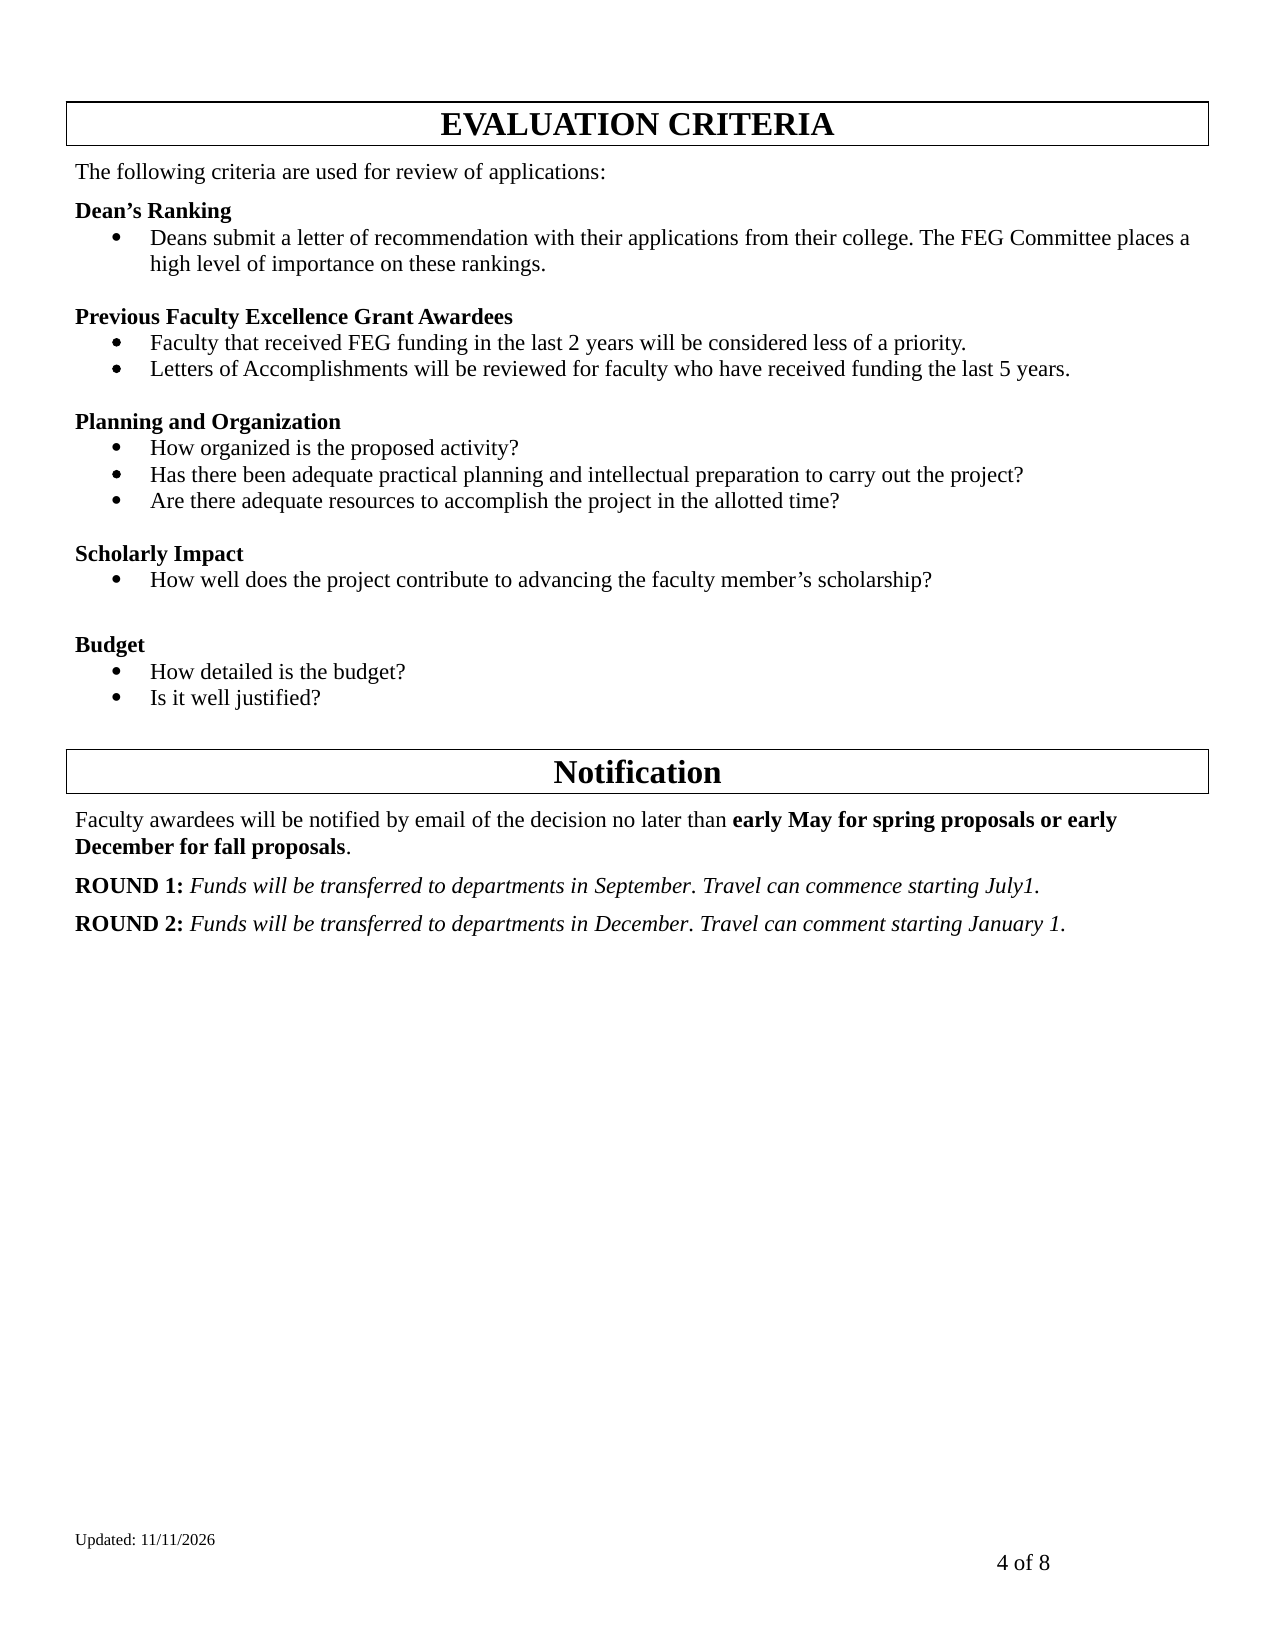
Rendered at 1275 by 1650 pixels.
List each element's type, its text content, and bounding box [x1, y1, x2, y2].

text Budget [75, 631, 1200, 658]
text Faculty awardees will be notified by email of the decision no later than early May for spring proposals or early December for fall proposals. [75, 806, 1200, 859]
list Are there adequate resources to accomplish the project in the allotted time? [112, 487, 1200, 513]
text The following criteria are used for review of applications: [75, 158, 1200, 185]
list Deans submit a letter of recommendation with their applications from their college. The FEG Committee places a high level of importance on these rankings. [112, 224, 1200, 276]
text Dean’s Ranking [75, 197, 1200, 224]
list How well does the project contribute to advancing the faculty member’s scholarship? [112, 566, 1200, 593]
text Scholarly Impact [75, 540, 1200, 566]
list Letters of Accomplishments will be reviewed for faculty who have received funding the last 5 years. [112, 355, 1200, 382]
list Has there been adequate practical planning and intellectual preparation to carry out the project? [112, 461, 1200, 487]
text EVALUATION CRITERIA [67, 103, 1208, 145]
list Faculty that received FEG funding in the last 2 years will be considered less of a priority. [112, 329, 1200, 355]
text Planning and Organization [75, 408, 1200, 434]
text Notification [67, 750, 1208, 793]
list Is it well justified? [112, 684, 1200, 711]
text ROUND 1: Funds will be transferred to departments in September. Travel can commence starting July1. [75, 872, 1200, 898]
list How detailed is the budget? [112, 658, 1200, 684]
list How organized is the proposed activity? [112, 434, 1200, 461]
text Previous Faculty Excellence Grant Awardees [75, 303, 1200, 329]
text ROUND 2: Funds will be transferred to departments in December. Travel can comment starting January 1. [75, 911, 1200, 937]
